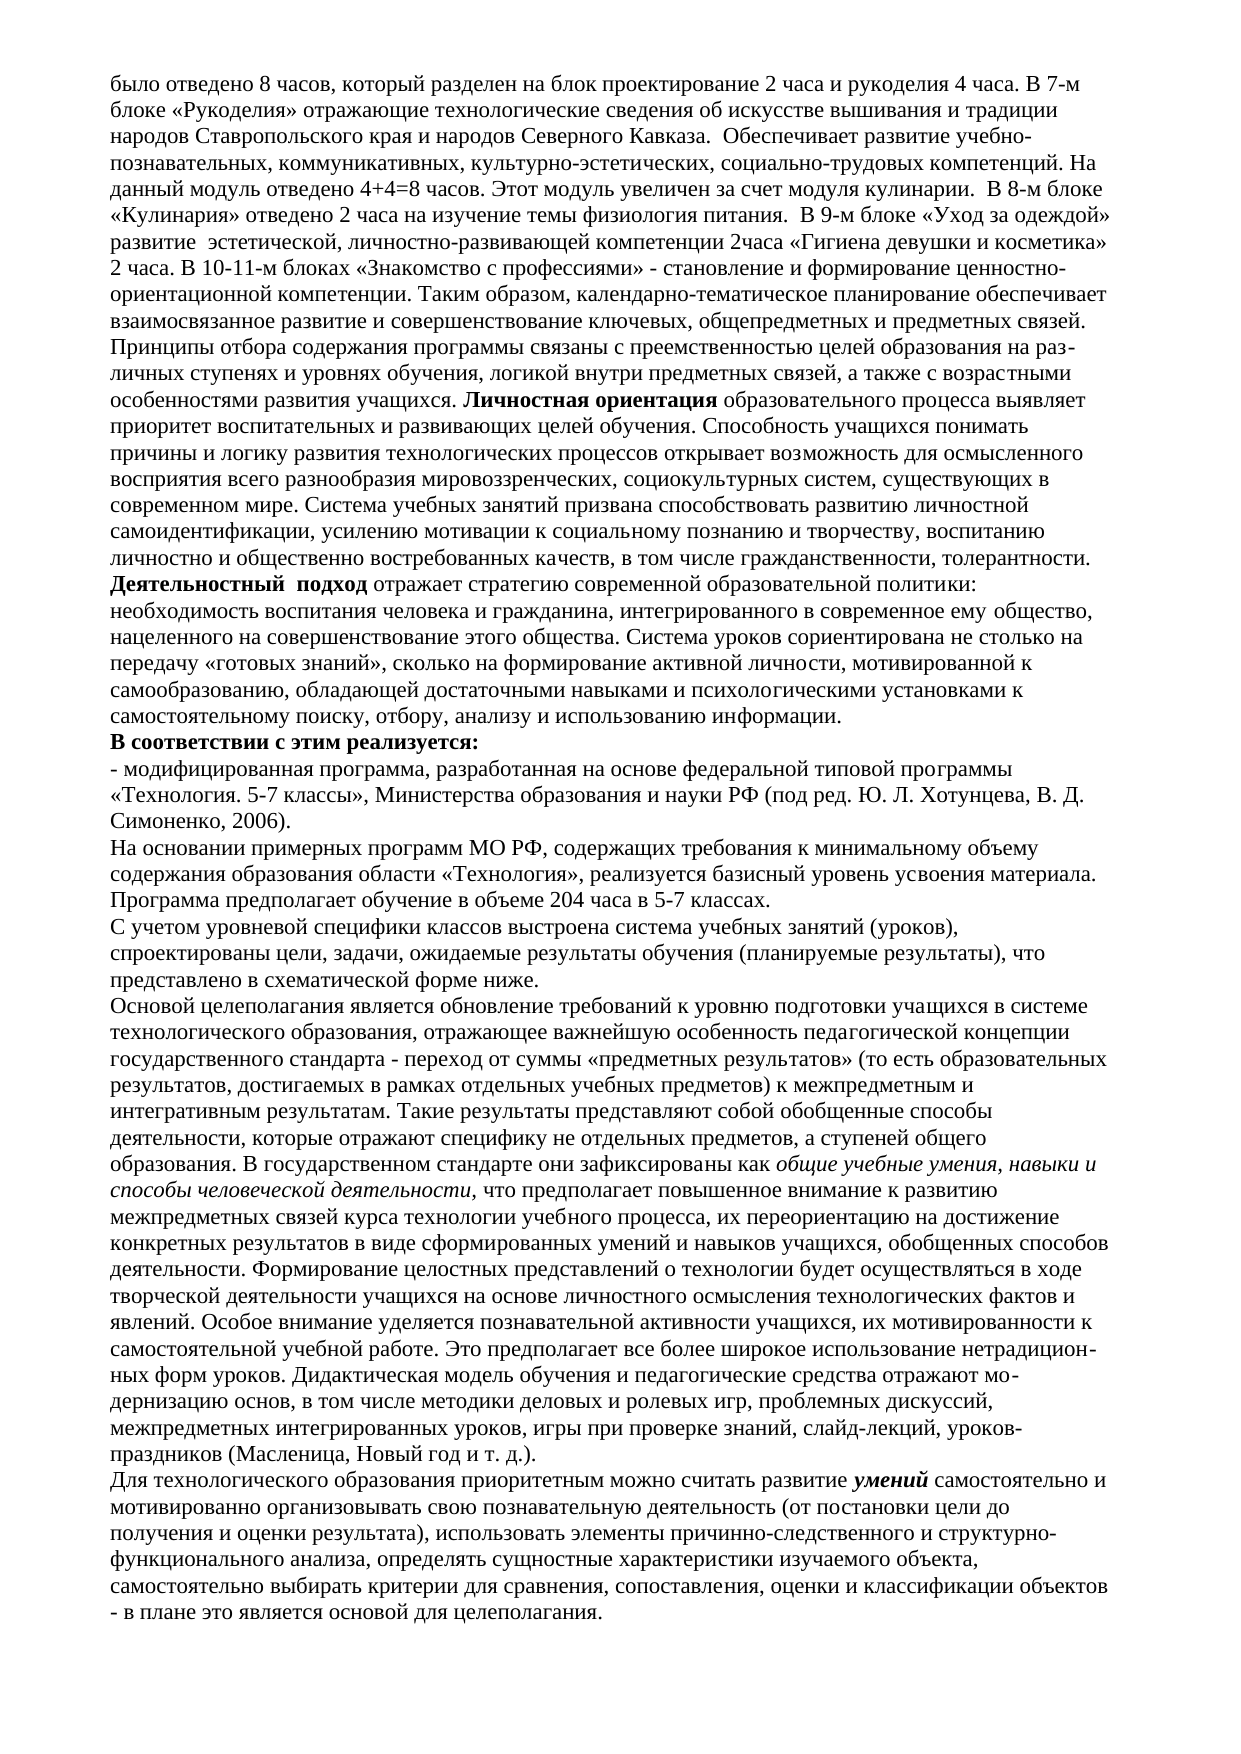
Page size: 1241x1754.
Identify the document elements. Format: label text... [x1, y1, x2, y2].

text - модифицированная программа, разработанная на основе федеральной типовой программы «Технология. 5-7 классы», Министерства образования и науки РФ (под ред. Ю. Л. Хотунцева, В. Д. Симоненко, 2006). [110, 755, 1116, 834]
text В соответствии с этим реализуется: [110, 728, 1116, 755]
text Принципы отбора содержания программы связаны с преемственностью целей образования на различных ступенях и уровнях обучения, логикой внутри предметных связей, а также с возрастными особенностями развития учащихся. Личностная ориентация образовательного процесса выявляет приоритет воспитательных и развивающих целей обучения. Способность учащихся понимать причины и логику развития технологических процессов открывает возможность для осмысленного восприятия всего разнообразия мировоззренческих, социокультурных систем, существующих в современном мире. Система учебных занятий призвана способствовать развитию личностной самоидентификации, усилению мотивации к социальному познанию и творчеству, воспитанию личностно и общественно востребованных качеств, в том числе гражданственности, толерантности. [110, 333, 1116, 570]
text Основой целеполагания является обновление требований к уровню подготовки учащихся в системе технологического образования, отражающее важнейшую особенность педагогической концепции государственного стандарта - переход от суммы «предметных результатов» (то есть образовательных результатов, достигаемых в рамках отдельных учебных предметов) к межпредметным и интегративным результатам. Такие результаты представляют собой обобщенные способы деятельности, которые отражают специфику не отдельных предметов, а ступеней общего образования. В государственном стандарте они зафиксированы как общие учебные умения, навыки и способы человеческой деятельности, что предполагает повышенное внимание к развитию межпредметных связей курса технологии учебного процесса, их переориентацию на достижение конкретных результатов в виде сформированных умений и навыков учащихся, обобщенных способов деятельности. Формирование целостных представлений о технологии будет осуществляться в ходе творческой деятельности учащихся на основе личностного осмысления технологических фактов и явлений. Особое внимание уделяется познавательной активности учащихся, их мотивированности к самостоятельной учебной работе. Это предполагает все более широкое использование нетрадиционных форм уроков. Дидактическая модель обучения и педагогические средства отражают модернизацию основ, в том числе методики деловых и ролевых игр, проблемных дискуссий, межпредметных интегрированных уроков, игры при проверке знаний, слайд-лекций, уроков-праздников (Масленица, Новый год и т. д.). [110, 992, 1116, 1466]
text Деятельностный подход отражает стратегию современной образовательной политики: необходимость воспитания человека и гражданина, интегрированного в современное ему общество, нацеленного на совершенствование этого общества. Система уроков сориентирована не столько на передачу «готовых знаний», сколько на формирование активной личности, мотивированной к самообразованию, обладающей достаточными навыками и психологическими установками к самостоятельному поиску, отбору, анализу и использованию информации. [110, 570, 1116, 728]
text С учетом уровневой специфики классов выстроена система учебных занятий (уроков), спроектированы цели, задачи, ожидаемые результаты обучения (планируемые результаты), что представлено в схематической форме ниже. [110, 913, 1116, 992]
text Для технологического образования приоритетным можно считать развитие умений самостоятельно и мотивированно организовывать свою познавательную деятельность (от постановки цели до получения и оценки результата), использовать элементы причинно-следственного и структурно-функционального анализа, определять сущностные характеристики изучаемого объекта, самостоятельно выбирать критерии для сравнения, сопоставления, оценки и классификации объектов - в плане это является основой для целеполагания. [110, 1466, 1116, 1624]
text На основании примерных программ МО РФ, содержащих требования к минимальному объему содержания образования области «Технология», реализуется базисный уровень усвоения материала. Программа предполагает обучение в объеме 204 часа в 5-7 классах. [110, 834, 1116, 913]
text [110, 69, 1116, 333]
